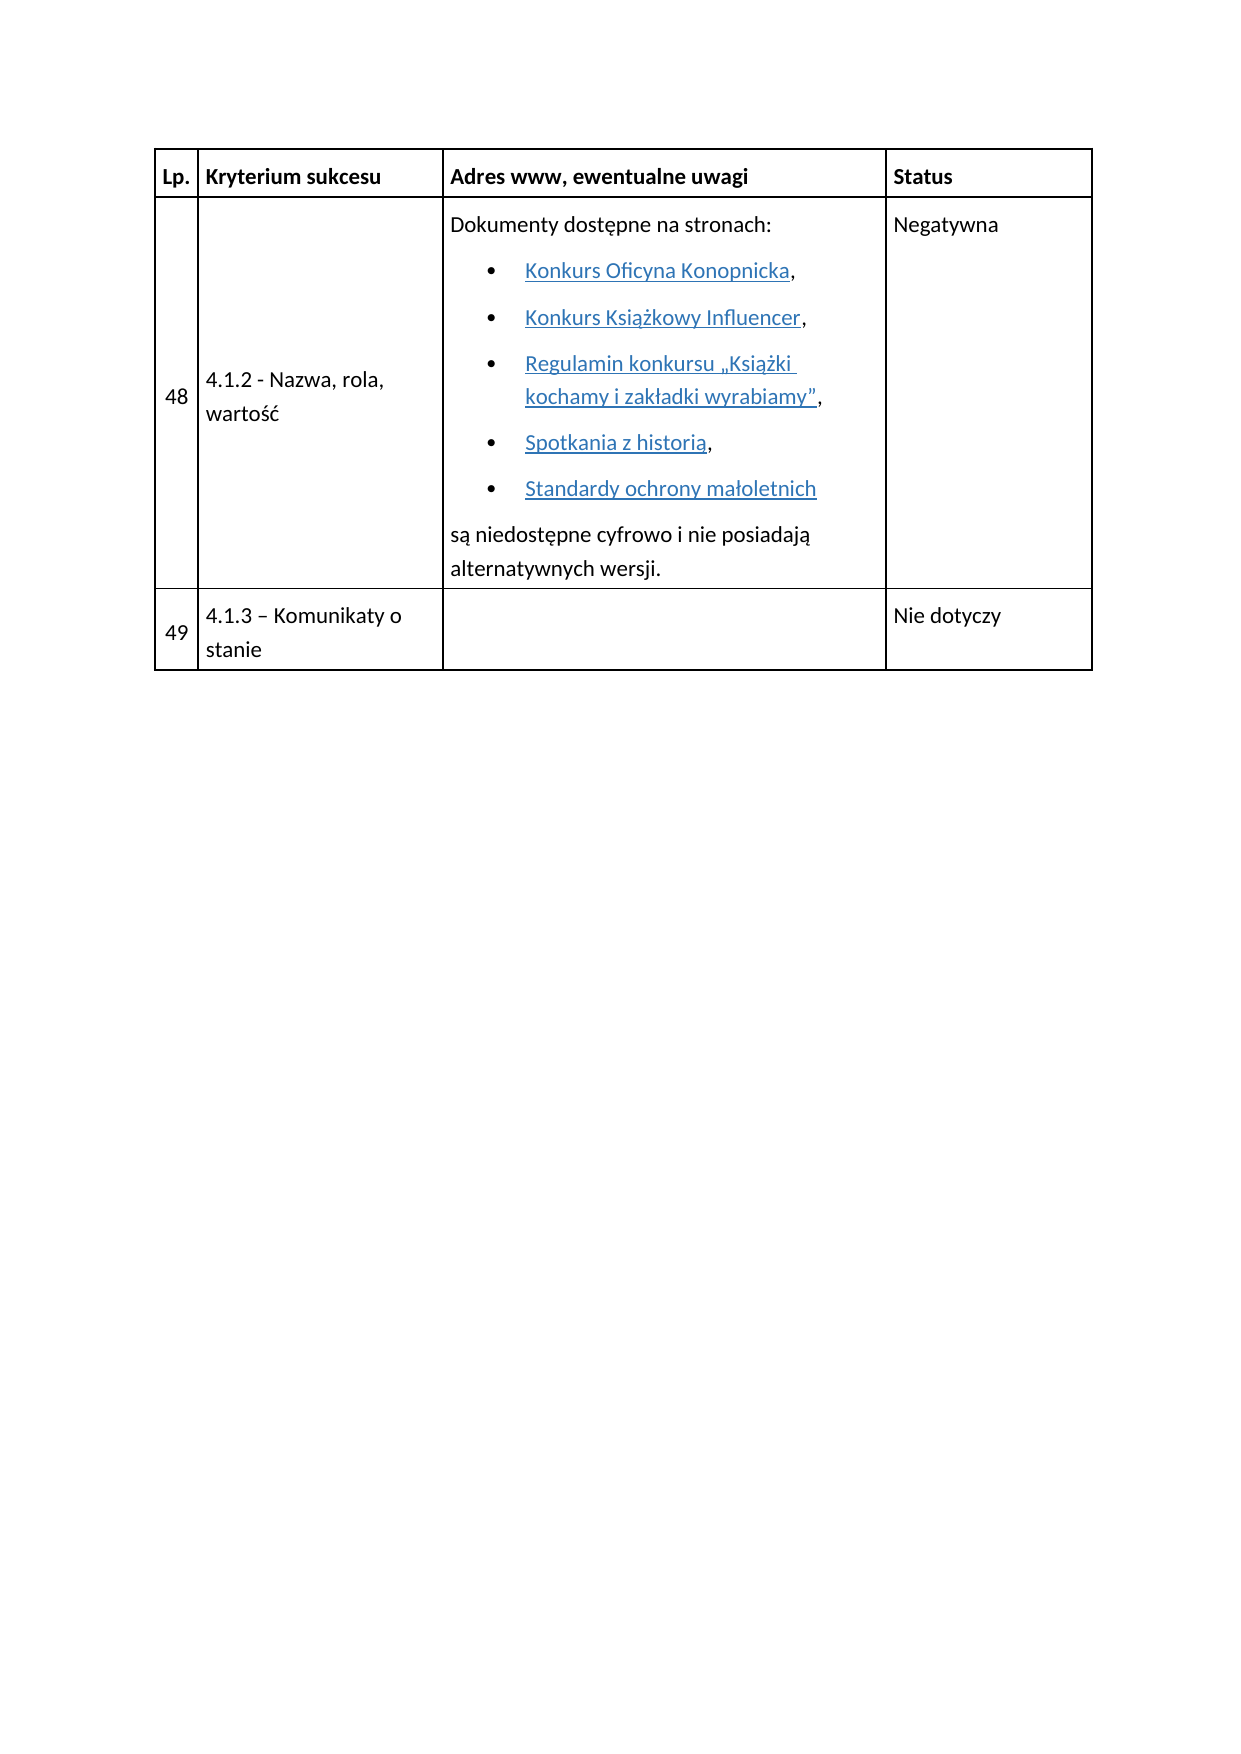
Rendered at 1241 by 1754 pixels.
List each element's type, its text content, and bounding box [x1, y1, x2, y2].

table_cell Dokumenty dostępne na stronach: Konkurs Oficyna Konopnicka, Konkurs Książkowy Influencer, Regulamin konkursu „Książki kochamy i zakładki wyrabiamy”, Spotkania z historią, Standardy ochrony małoletnich są niedostępne cyfrowo i nie posiadają alternatywnych wersji. [444, 198, 885, 588]
table_cell 4.1.2 - Nazwa, rola, wartość [199, 198, 442, 588]
table_cell 4.1.3 – Komunikaty o stanie [199, 589, 442, 668]
table_cell 49 [156, 589, 197, 668]
table_cell Negatywna [887, 198, 1091, 588]
table_header Lp. [156, 150, 197, 196]
table_cell 48 [156, 198, 197, 588]
table_header Kryterium sukcesu [199, 150, 442, 196]
table_cell Nie dotyczy [887, 589, 1091, 668]
table_cell [444, 589, 885, 668]
table_header Adres www, ewentualne uwagi [444, 150, 885, 196]
table_header Status [887, 150, 1091, 196]
